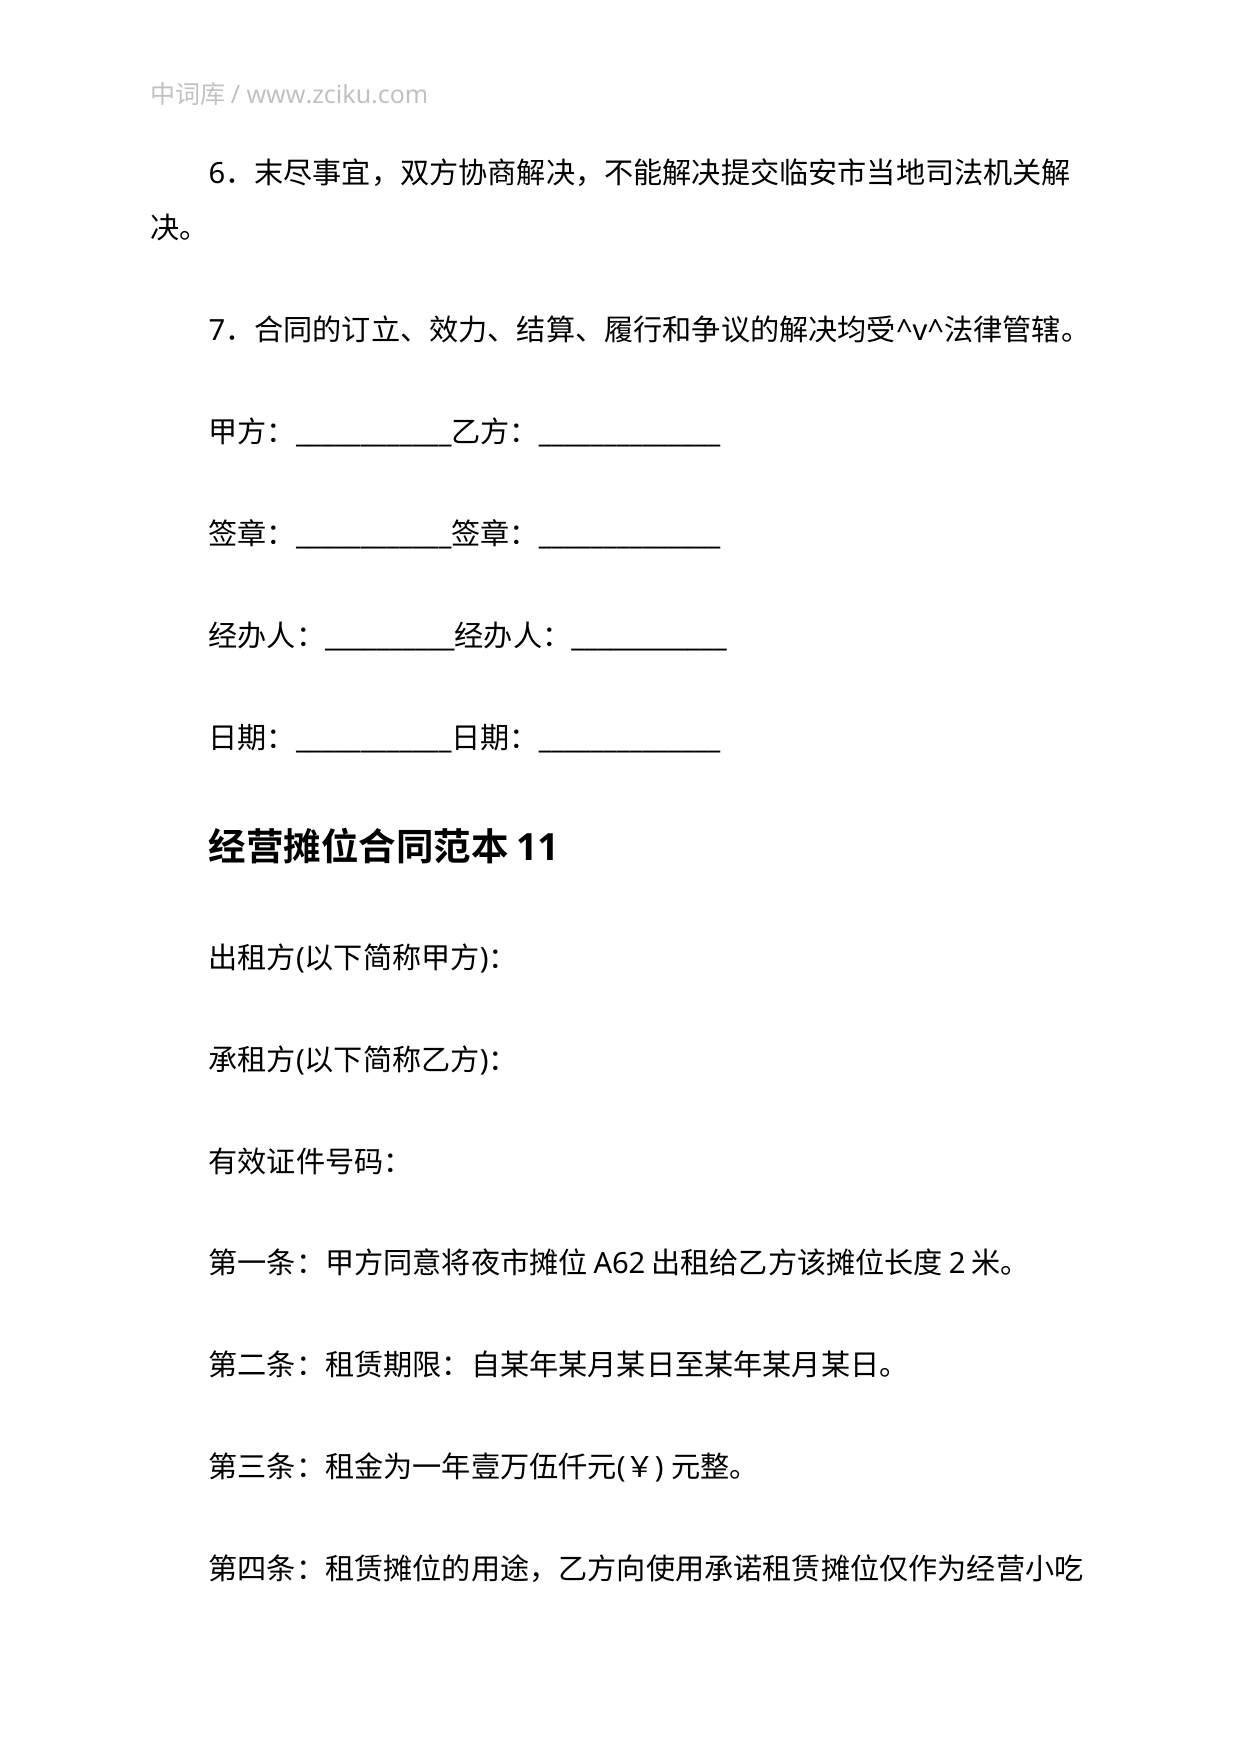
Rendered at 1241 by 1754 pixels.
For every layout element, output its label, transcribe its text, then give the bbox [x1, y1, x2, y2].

text 甲方：____________乙方：______________ [150, 409, 1090, 451]
text 第三条：租金为一年壹万伍仟元(￥) 元整。 [150, 1444, 1090, 1486]
text 经营摊位合同范本11 [150, 817, 1090, 871]
text 7．合同的订立、效力、结算、履行和争议的解决均受^v^法律管辖。 [150, 307, 1090, 349]
text 日期：____________日期：______________ [150, 715, 1090, 757]
text 经办人：__________经办人：____________ [150, 613, 1090, 655]
text 第一条：甲方同意将夜市摊位A62出租给乙方该摊位长度2米。 [150, 1240, 1090, 1282]
text 签章：____________签章：______________ [150, 511, 1090, 553]
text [150, 1546, 1090, 1588]
text 有效证件号码： [150, 1138, 1090, 1181]
text 第二条：租赁期限：自某年某月某日至某年某月某日。 [150, 1342, 1090, 1384]
text 6．末尽事宜，双方协商解决，不能解决提交临安市当地司法机关解决。 [150, 150, 1090, 247]
text 出租方(以下简称甲方)： [150, 934, 1090, 977]
text 承租方(以下简称乙方)： [150, 1036, 1090, 1079]
